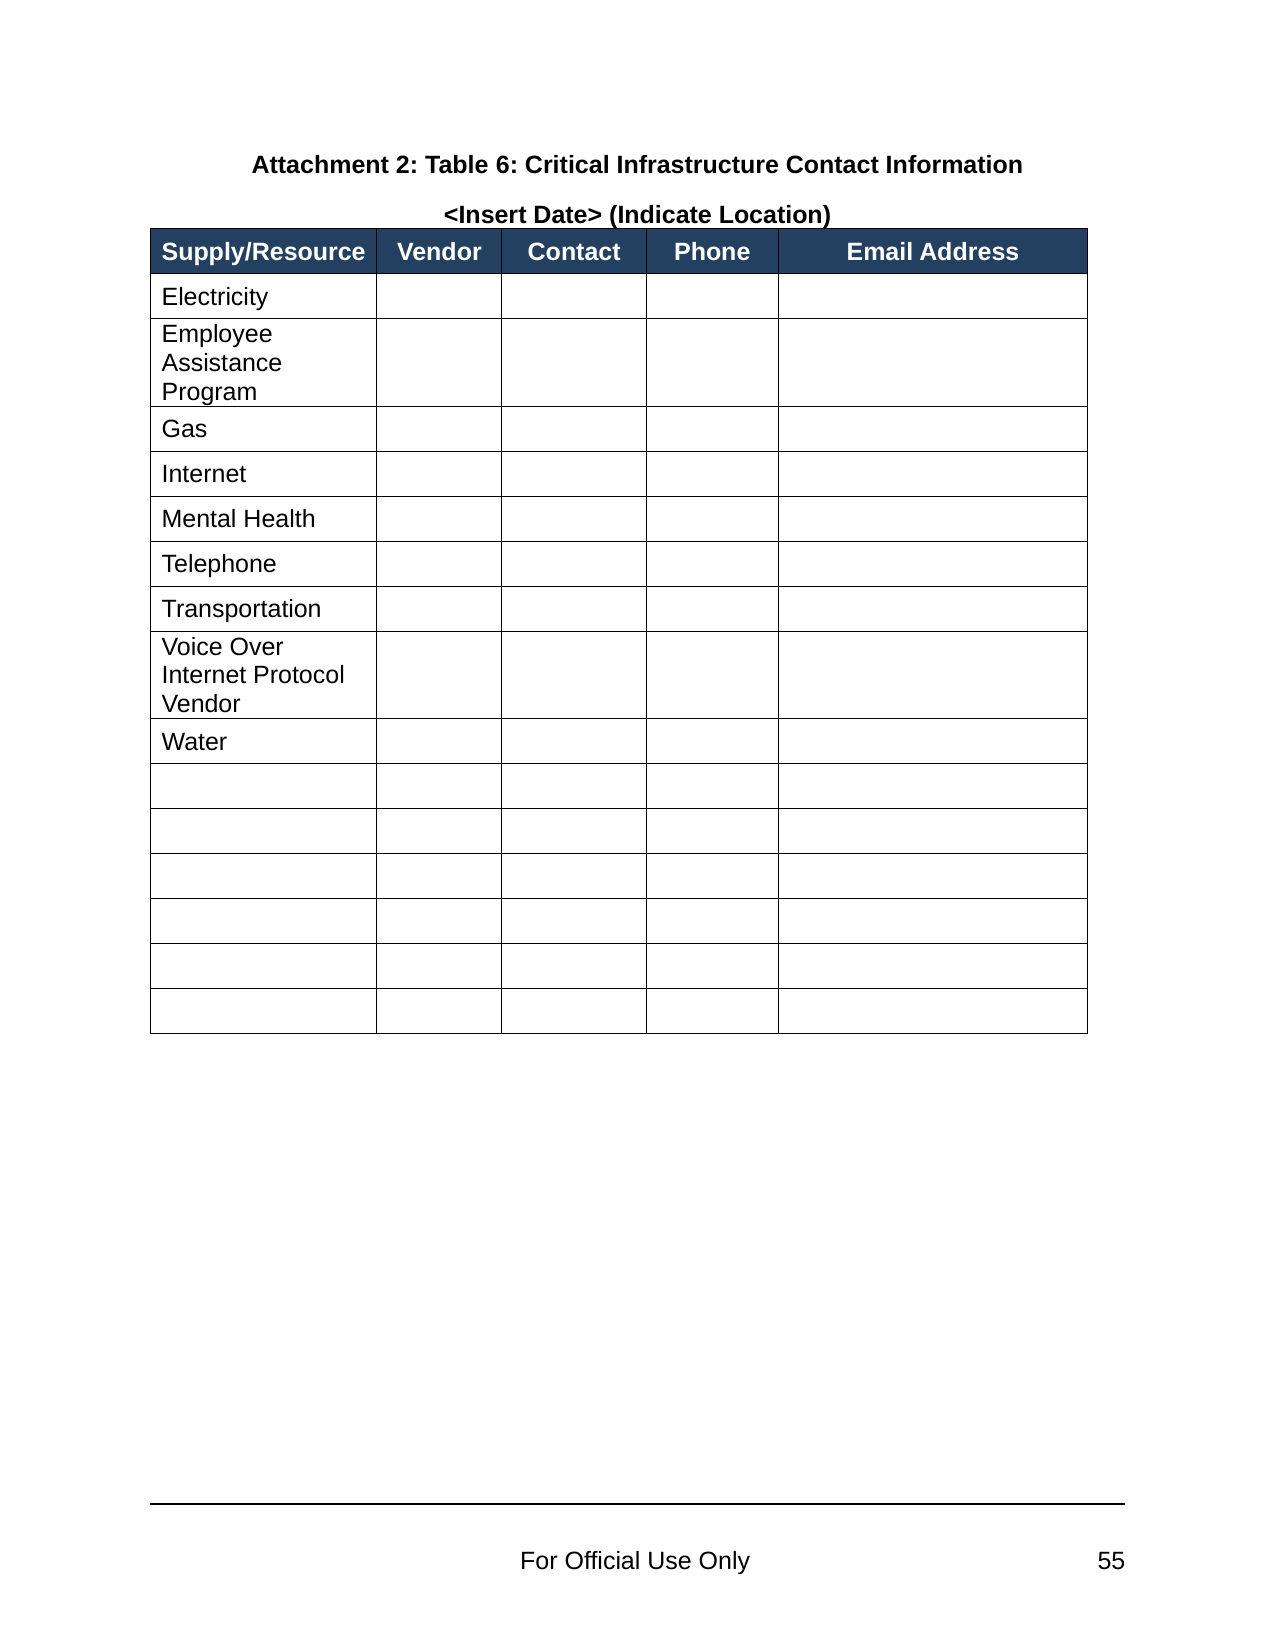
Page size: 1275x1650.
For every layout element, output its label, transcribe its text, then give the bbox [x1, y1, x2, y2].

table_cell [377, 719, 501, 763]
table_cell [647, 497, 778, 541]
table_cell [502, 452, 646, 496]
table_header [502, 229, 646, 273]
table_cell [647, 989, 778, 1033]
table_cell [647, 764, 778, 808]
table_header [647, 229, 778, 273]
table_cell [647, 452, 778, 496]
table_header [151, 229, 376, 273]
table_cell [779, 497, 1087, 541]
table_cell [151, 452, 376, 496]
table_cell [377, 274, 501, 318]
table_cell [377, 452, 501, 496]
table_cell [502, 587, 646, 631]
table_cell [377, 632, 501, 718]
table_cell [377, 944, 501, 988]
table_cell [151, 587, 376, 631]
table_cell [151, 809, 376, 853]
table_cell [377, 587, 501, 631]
text Attachment 2: Table 6: Critical Infrastructure Contact Information [150, 150, 1125, 179]
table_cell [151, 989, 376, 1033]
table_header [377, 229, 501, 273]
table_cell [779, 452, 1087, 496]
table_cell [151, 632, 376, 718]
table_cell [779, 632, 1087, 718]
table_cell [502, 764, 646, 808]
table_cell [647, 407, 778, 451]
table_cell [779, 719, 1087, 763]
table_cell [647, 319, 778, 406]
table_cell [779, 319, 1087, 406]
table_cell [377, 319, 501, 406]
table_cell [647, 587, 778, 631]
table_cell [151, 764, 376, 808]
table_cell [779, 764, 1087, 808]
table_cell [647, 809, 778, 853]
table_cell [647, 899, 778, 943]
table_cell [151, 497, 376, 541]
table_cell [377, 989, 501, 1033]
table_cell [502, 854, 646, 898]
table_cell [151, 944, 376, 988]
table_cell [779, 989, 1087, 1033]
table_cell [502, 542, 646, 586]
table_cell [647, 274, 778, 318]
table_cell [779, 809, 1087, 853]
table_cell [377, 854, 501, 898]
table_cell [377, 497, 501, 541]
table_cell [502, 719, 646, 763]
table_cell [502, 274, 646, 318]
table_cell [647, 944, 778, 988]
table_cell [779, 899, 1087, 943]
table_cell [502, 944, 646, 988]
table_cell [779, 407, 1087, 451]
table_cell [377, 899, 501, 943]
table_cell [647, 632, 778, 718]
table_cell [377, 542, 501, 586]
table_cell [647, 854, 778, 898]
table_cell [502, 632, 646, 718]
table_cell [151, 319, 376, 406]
text <Insert Date> (Indicate Location) [150, 199, 1125, 228]
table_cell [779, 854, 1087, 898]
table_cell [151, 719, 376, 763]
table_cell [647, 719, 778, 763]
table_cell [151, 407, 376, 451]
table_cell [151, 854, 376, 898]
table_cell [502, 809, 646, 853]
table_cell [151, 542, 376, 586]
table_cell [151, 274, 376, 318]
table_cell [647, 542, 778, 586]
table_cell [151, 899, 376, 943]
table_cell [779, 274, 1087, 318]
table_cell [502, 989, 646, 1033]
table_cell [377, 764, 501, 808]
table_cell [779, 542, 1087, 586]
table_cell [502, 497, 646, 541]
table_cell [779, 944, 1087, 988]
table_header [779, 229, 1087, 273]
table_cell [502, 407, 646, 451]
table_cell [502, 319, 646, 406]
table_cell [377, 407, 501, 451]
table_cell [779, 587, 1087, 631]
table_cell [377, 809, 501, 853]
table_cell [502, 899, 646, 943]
